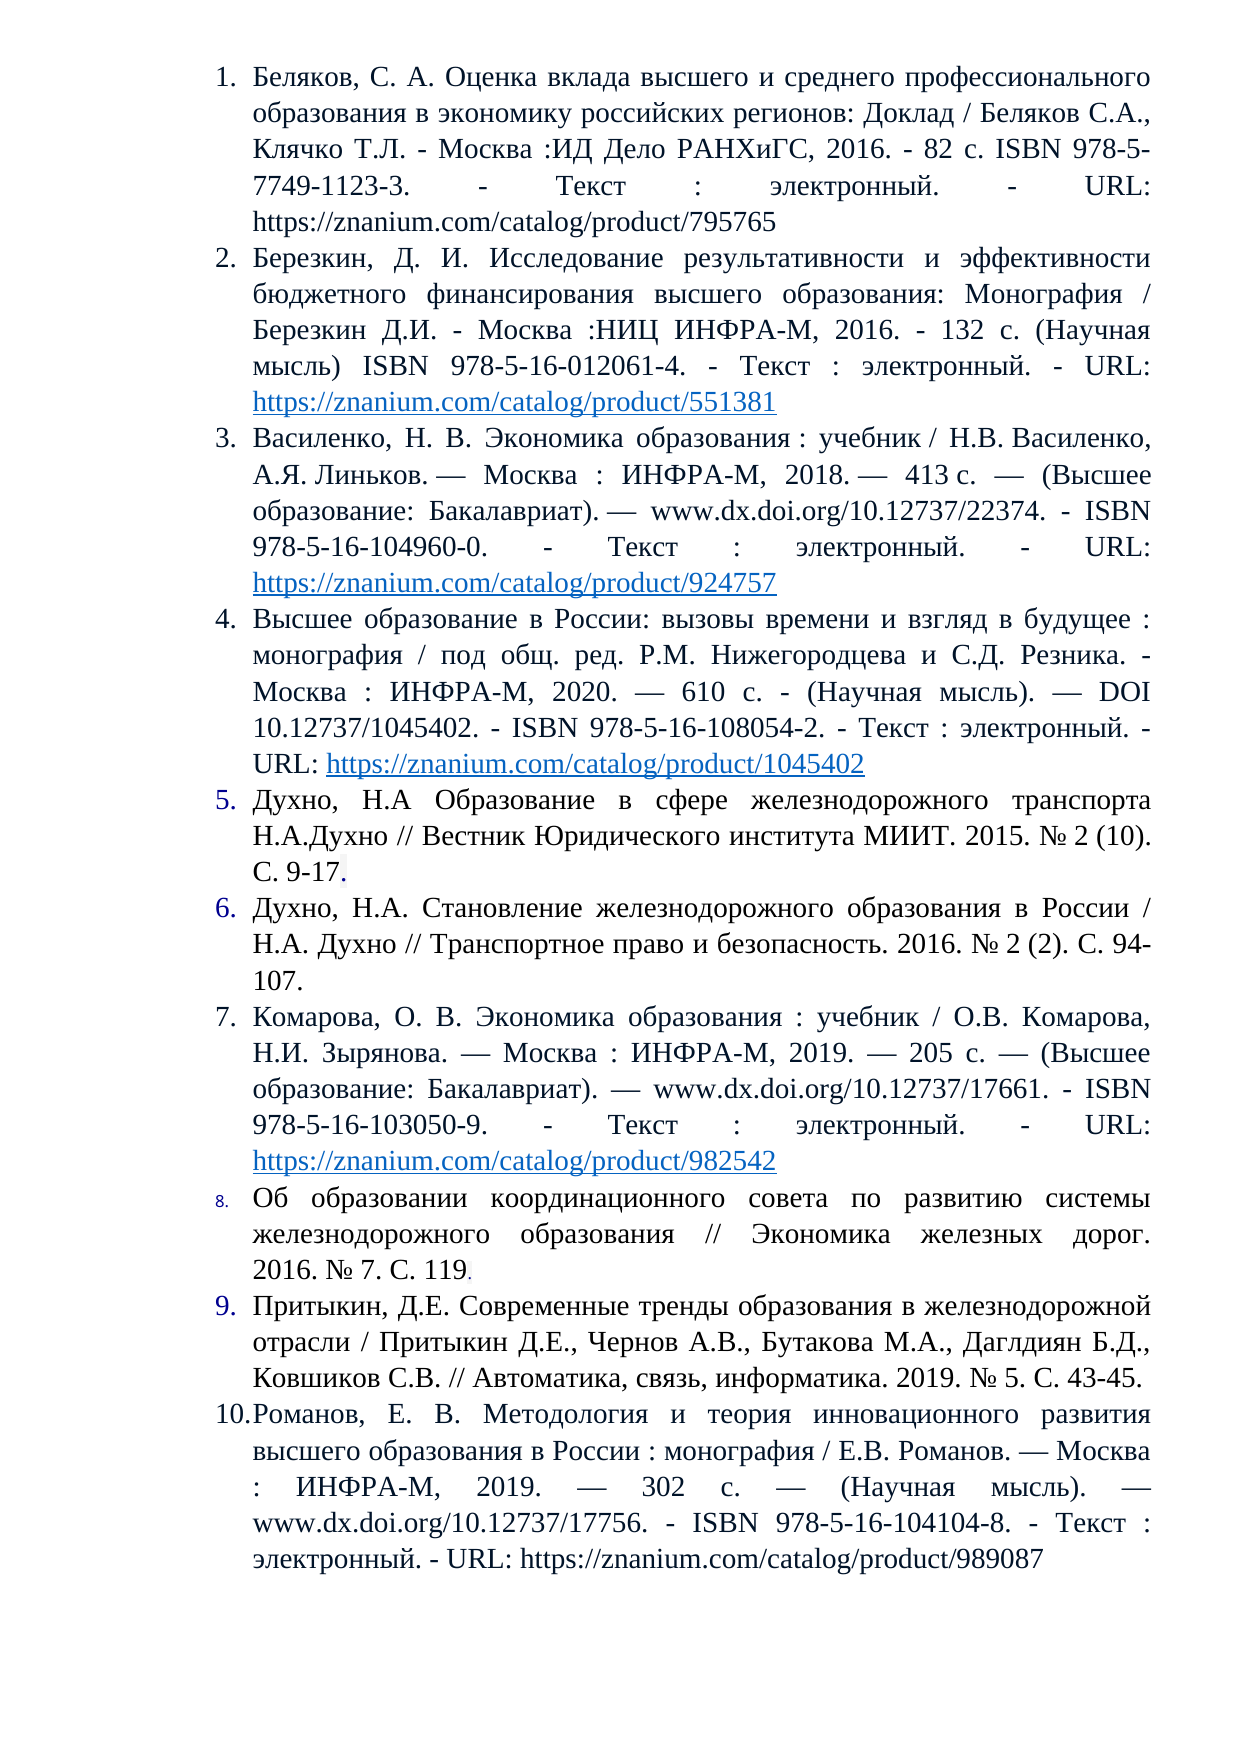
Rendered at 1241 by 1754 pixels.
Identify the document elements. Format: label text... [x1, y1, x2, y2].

list Высшее образование в России: вызовы времени и взгляд в будущее : монография / под общ. ред. Р.М. Нижегородцева и С.Д. Резника. - Москва : ИНФРА-М, 2020. — 610 с. - (Научная мысль). — DOI 10.12737/1045402. - ISBN 978-5-16-108054-2. - Текст : электронный. - URL: https://znanium.com/catalog/product/1045402 [215, 601, 1152, 779]
list Комарова, О. В. Экономика образования : учебник / О.В. Комарова, Н.И. Зырянова. — Москва : ИНФРА-М, 2019. — 205 с. — (Высшее образование: Бакалавриат). — www.dx.doi.org/10.12737/17661. - ISBN 978-5-16-103050-9. - Текст : электронный. - URL: https://znanium.com/catalog/product/982542 [215, 999, 1152, 1177]
list Об образовании координационного совета по развитию системы железнодорожного образования // Экономика железных дорог. 2016. № 7. С. 119. [215, 1180, 1152, 1286]
list Духно, Н.А Образование в сфере железнодорожного транспорта Н.А.Духно // Вестник Юридического института МИИТ. 2015. № 2 (10). С. 9-17. [215, 782, 1152, 888]
list Березкин, Д. И. Исследование результативности и эффективности бюджетного финансирования высшего образования: Монография / Березкин Д.И. - Москва :НИЦ ИНФРА-М, 2016. - 132 с. (Научная мысль) ISBN 978-5-16-012061-4. - Текст : электронный. - URL: https://znanium.com/catalog/product/551381 [215, 240, 1152, 418]
list Духно, Н.А. Становление железнодорожного образования в России / Н.А. Духно // Транспортное право и безопасность. 2016. № 2 (2). С. 94-107. [215, 891, 1152, 996]
list Василенко, Н. В. Экономика образования : учебник / Н.В. Василенко, А.Я. Линьков. — Москва : ИНФРА-М, 2018. — 413 с. — (Высшее образование: Бакалавриат). — www.dx.doi.org/10.12737/22374. - ISBN 978-5-16-104960-0. - Текст : электронный. - URL: https://znanium.com/catalog/product/924757 [215, 421, 1152, 599]
list Притыкин, Д.Е. Современные тренды образования в железнодорожной отрасли / Притыкин Д.Е., Чернов А.В., Бутакова М.А., Даглдиян Б.Д., Ковшиков С.В. // Автоматика, связь, информатика. 2019. № 5. С. 43-45. [215, 1288, 1152, 1394]
list Романов, Е. В. Методология и теория инновационного развития высшего образования в России : монография / Е.В. Романов. — Москва : ИНФРА-М, 2019. — 302 с. — (Научная мысль). — www.dx.doi.org/10.12737/17756. - ISBN 978-5-16-104104-8. - Текст : электронный. - URL: https://znanium.com/catalog/product/989087 [215, 1397, 1152, 1575]
list Беляков, С. А. Оценка вклада высшего и среднего профессионального образования в экономику российских регионов: Доклад / Беляков С.А., Клячко Т.Л. - Москва :ИД Дело РАНХиГС, 2016. - 82 с. ISBN 978-5-7749-1123-3. - Текст : электронный. - URL: https://znanium.com/catalog/product/795765 [215, 59, 1152, 237]
